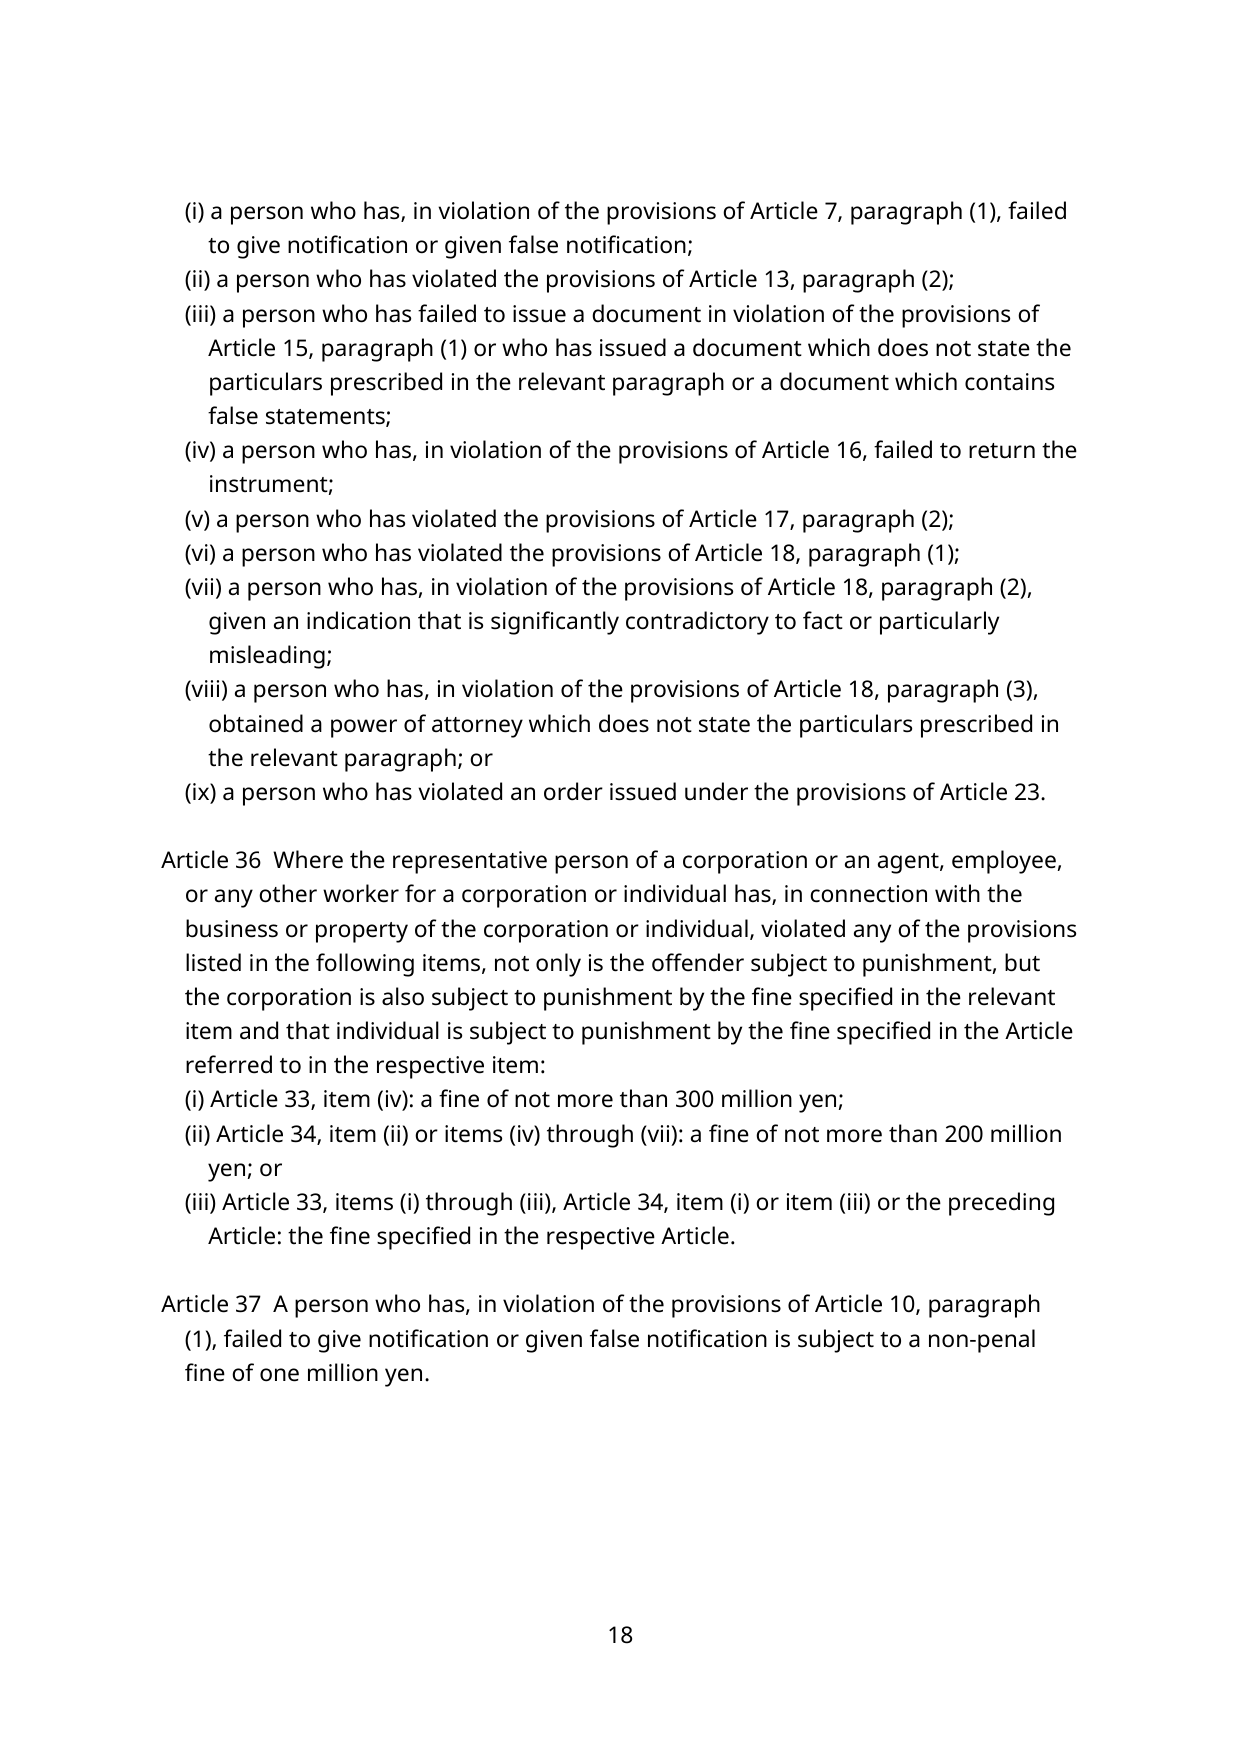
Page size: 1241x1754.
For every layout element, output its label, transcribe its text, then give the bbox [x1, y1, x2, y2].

text (vii) a person who has, in violation of the provisions of Article 18, paragraph (2), given an indication that is significantly contradictory to fact or particularly misleading; [184, 569, 1079, 672]
text Article 37 A person who has, in violation of the provisions of Article 10, paragraph (1), failed to give notification or given false notification is subject to a non-penal fine of one million yen. [161, 1287, 1079, 1389]
text (ix) a person who has violated an order issued under the provisions of Article 23. [184, 774, 1079, 809]
text (iii) Article 33, items (i) through (iii), Article 34, item (i) or item (iii) or the preceding Article: the fine specified in the respective Article. [184, 1184, 1079, 1253]
text (iii) a person who has failed to issue a document in violation of the provisions of Article 15, paragraph (1) or who has issued a document which does not state the particulars prescribed in the relevant paragraph or a document which contains false statements; [184, 296, 1079, 433]
text Article 36 Where the representative person of a corporation or an agent, employee, or any other worker for a corporation or individual has, in connection with the business or property of the corporation or individual, violated any of the provisions listed in the following items, not only is the offender subject to punishment, but the corporation is also subject to punishment by the fine specified in the relevant item and that individual is subject to punishment by the fine specified in the Article referred to in the respective item: [161, 843, 1079, 1082]
text (viii) a person who has, in violation of the provisions of Article 18, paragraph (3), obtained a power of attorney which does not state the particulars prescribed in the relevant paragraph; or [184, 672, 1079, 774]
text (ii) Article 34, item (ii) or items (iv) through (vii): a fine of not more than 200 million yen; or [184, 1116, 1079, 1184]
text (ii) a person who has violated the provisions of Article 13, paragraph (2); [184, 262, 1079, 296]
text (iv) a person who has, in violation of the provisions of Article 16, failed to return the instrument; [184, 433, 1079, 501]
text (i) a person who has, in violation of the provisions of Article 7, paragraph (1), failed to give notification or given false notification; [184, 194, 1079, 262]
text (i) Article 33, item (iv): a fine of not more than 300 million yen; [184, 1082, 1079, 1116]
text (vi) a person who has violated the provisions of Article 18, paragraph (1); [184, 535, 1079, 569]
text (v) a person who has violated the provisions of Article 17, paragraph (2); [184, 501, 1079, 535]
